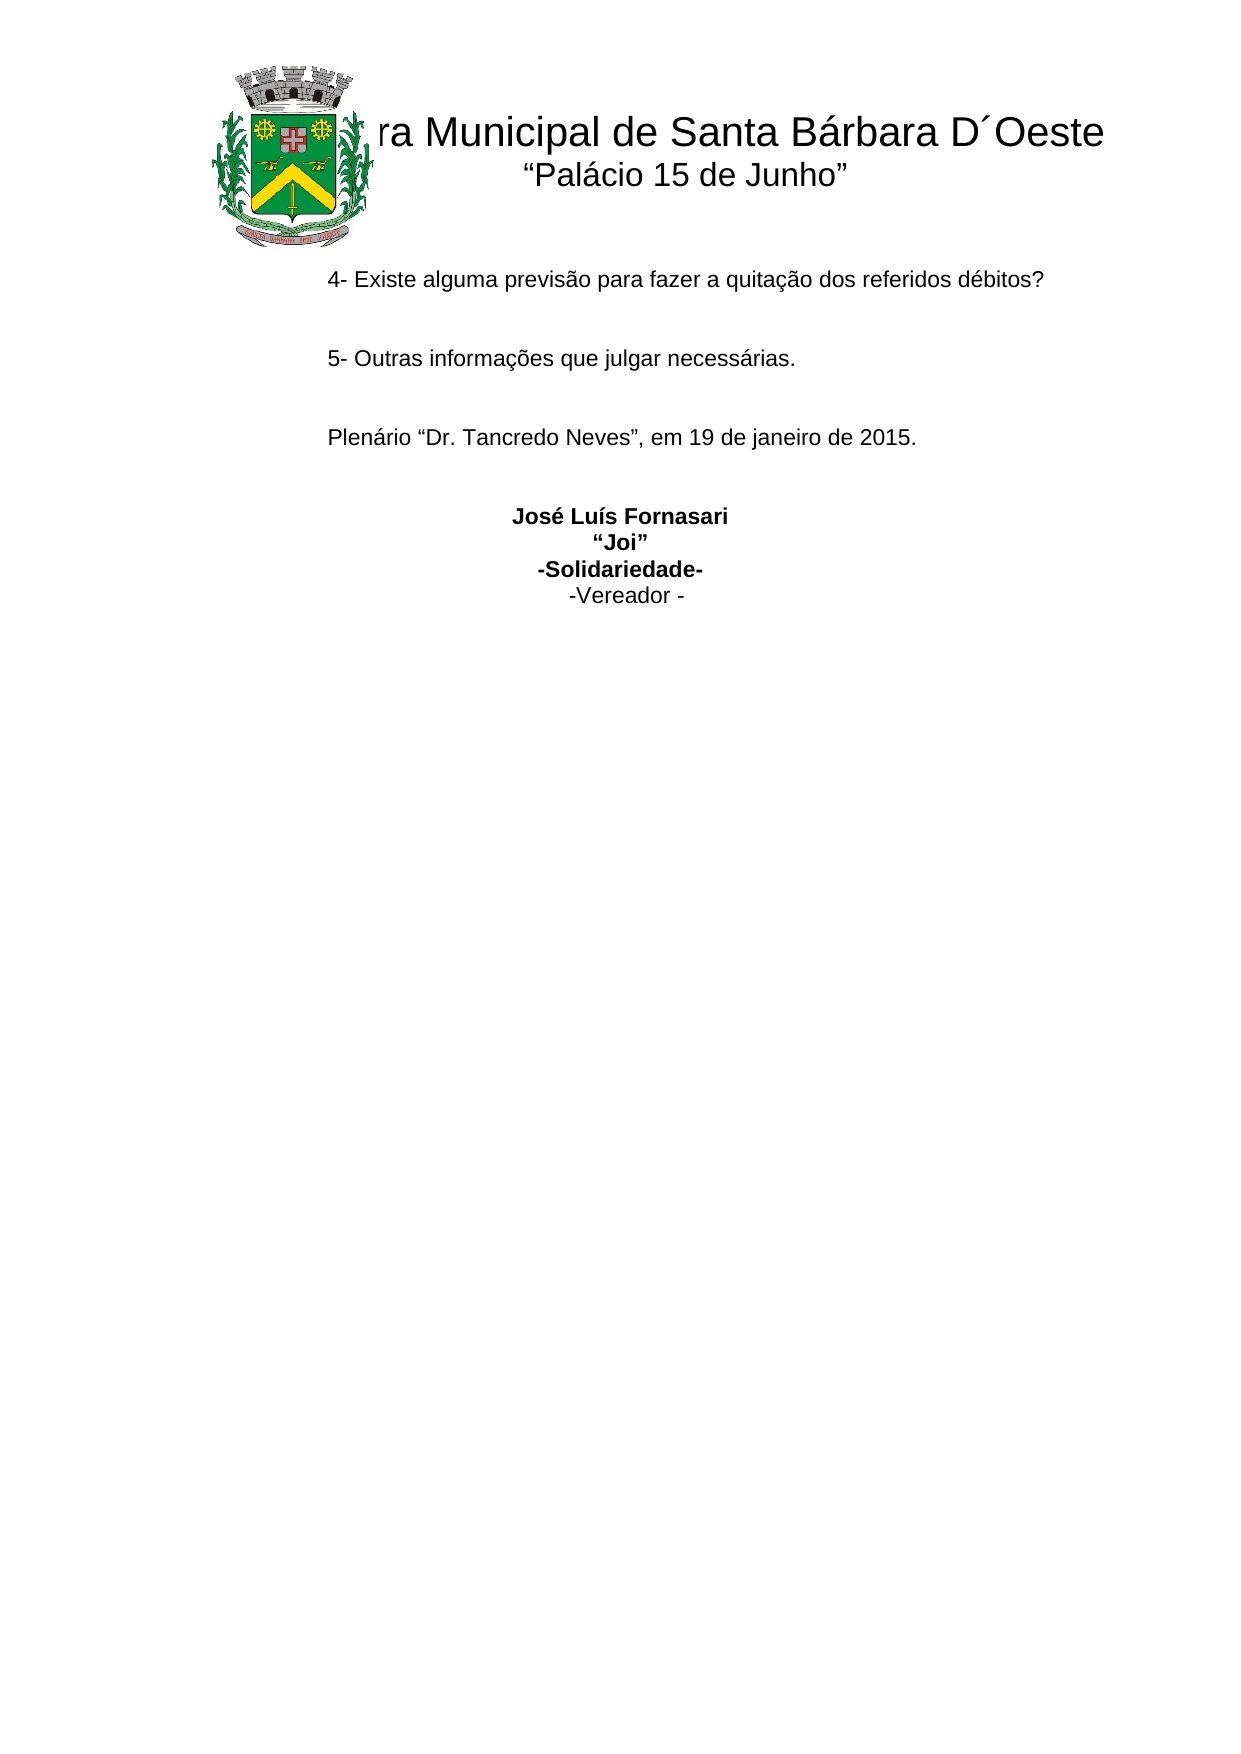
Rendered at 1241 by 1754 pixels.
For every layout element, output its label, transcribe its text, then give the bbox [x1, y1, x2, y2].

text Plenário “Dr. Tancredo Neves”, em 19 de janeiro de 2015. [177, 424, 1063, 450]
picture [211, 66, 381, 254]
text 4- Existe alguma previsão para fazer a quitação dos referidos débitos? [177, 266, 1063, 292]
text -Solidariedade- [177, 556, 1063, 582]
text José Luís Fornasari [177, 503, 1063, 529]
text “Joi” [177, 529, 1063, 556]
text 5- Outras informações que julgar necessárias. [177, 345, 1063, 371]
text -Vereador - [177, 582, 1063, 608]
